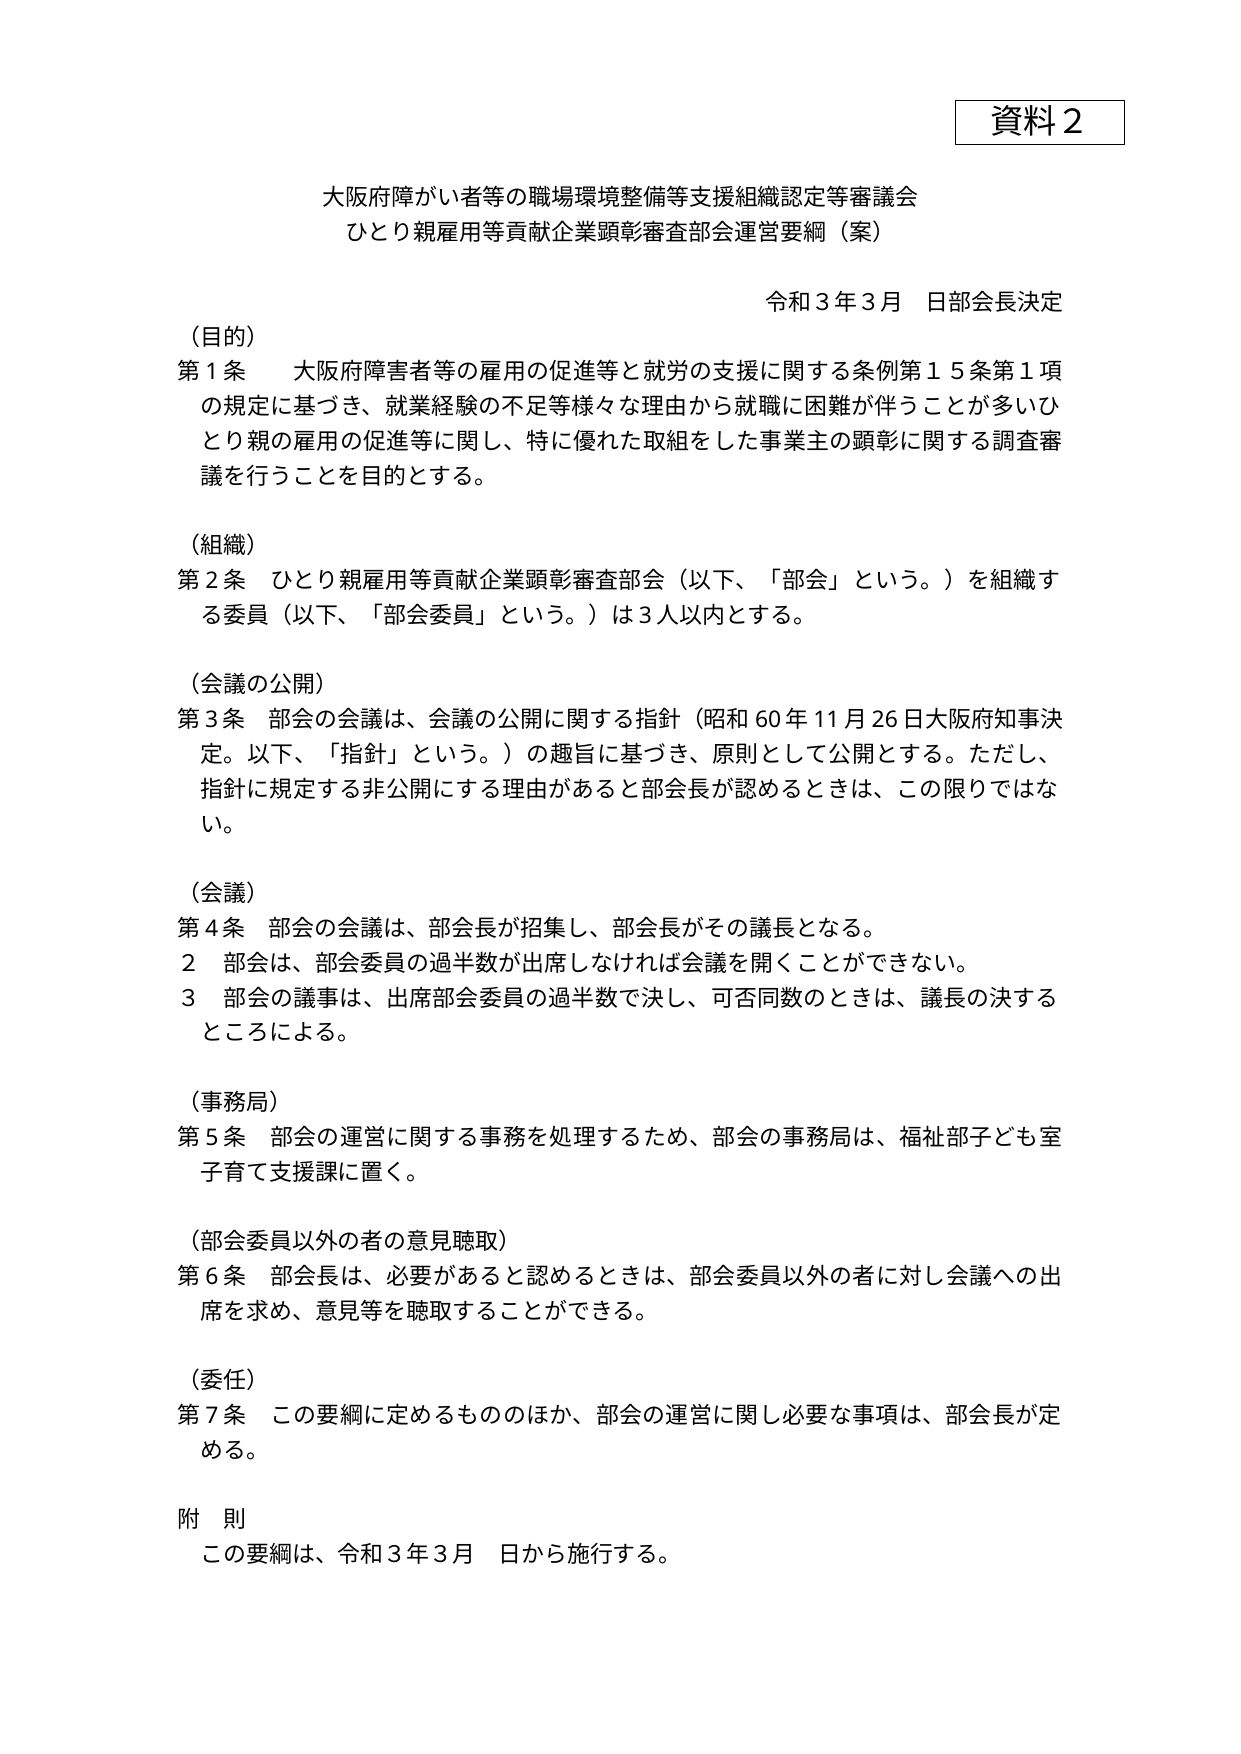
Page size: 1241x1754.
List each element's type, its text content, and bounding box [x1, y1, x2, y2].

text 第5条 部会の運営に関する事務を処理するため、部会の事務局は、福祉部子ども室子育て支援課に置く。 [177, 1118, 1063, 1187]
text 第1条 大阪府障害者等の雇用の促進等と就労の支援に関する条例第１５条第１項の規定に基づき、就業経験の不足等様々な理由から就職に困難が伴うことが多いひとり親の雇用の促進等に関し、特に優れた取組をした事業主の顕彰に関する調査審議を行うことを目的とする。 [177, 352, 1063, 492]
text ３ 部会の議事は、出席部会委員の過半数で決し、可否同数のときは、議長の決するところによる。 [177, 979, 1063, 1048]
text （部会委員以外の者の意見聴取） [177, 1222, 1063, 1257]
text 第4条 部会の会議は、部会長が招集し、部会長がその議長となる。 [177, 909, 1063, 944]
text ２ 部会は、部会委員の過半数が出席しなければ会議を開くことができない。 [177, 944, 1063, 979]
text （目的） [177, 318, 1063, 352]
text 第3条 部会の会議は、会議の公開に関する指針（昭和60年11月26日大阪府知事決定。以下、「指針」という。）の趣旨に基づき、原則として公開とする。ただし、指針に規定する非公開にする理由があると部会長が認めるときは、この限りではない。 [177, 700, 1063, 839]
text （会議） [177, 874, 1063, 909]
text 第7条 この要綱に定めるもののほか、部会の運営に関し必要な事項は、部会長が定める。 [177, 1396, 1063, 1466]
text （事務局） [177, 1083, 1063, 1118]
text この要綱は、令和３年３月 日から施行する。 [177, 1535, 1063, 1570]
text （組織） [177, 526, 1063, 561]
text ひとり親雇用等貢献企業顕彰審査部会運営要綱（案） [177, 213, 1063, 248]
text 第6条 部会長は、必要があると認めるときは、部会委員以外の者に対し会議への出席を求め、意見等を聴取することができる。 [177, 1257, 1063, 1327]
text （委任） [177, 1361, 1063, 1396]
text 令和３年３月 日部会長決定 [177, 283, 1063, 318]
text （会議の公開） [177, 666, 1063, 700]
text 附 則 [177, 1501, 1063, 1535]
text 大阪府障がい者等の職場環境整備等支援組織認定等審議会 [177, 178, 1063, 213]
text 第2条 ひとり親雇用等貢献企業顕彰審査部会（以下、「部会」という。）を組織する委員（以下、「部会委員」という。）は3人以内とする。 [177, 561, 1063, 631]
